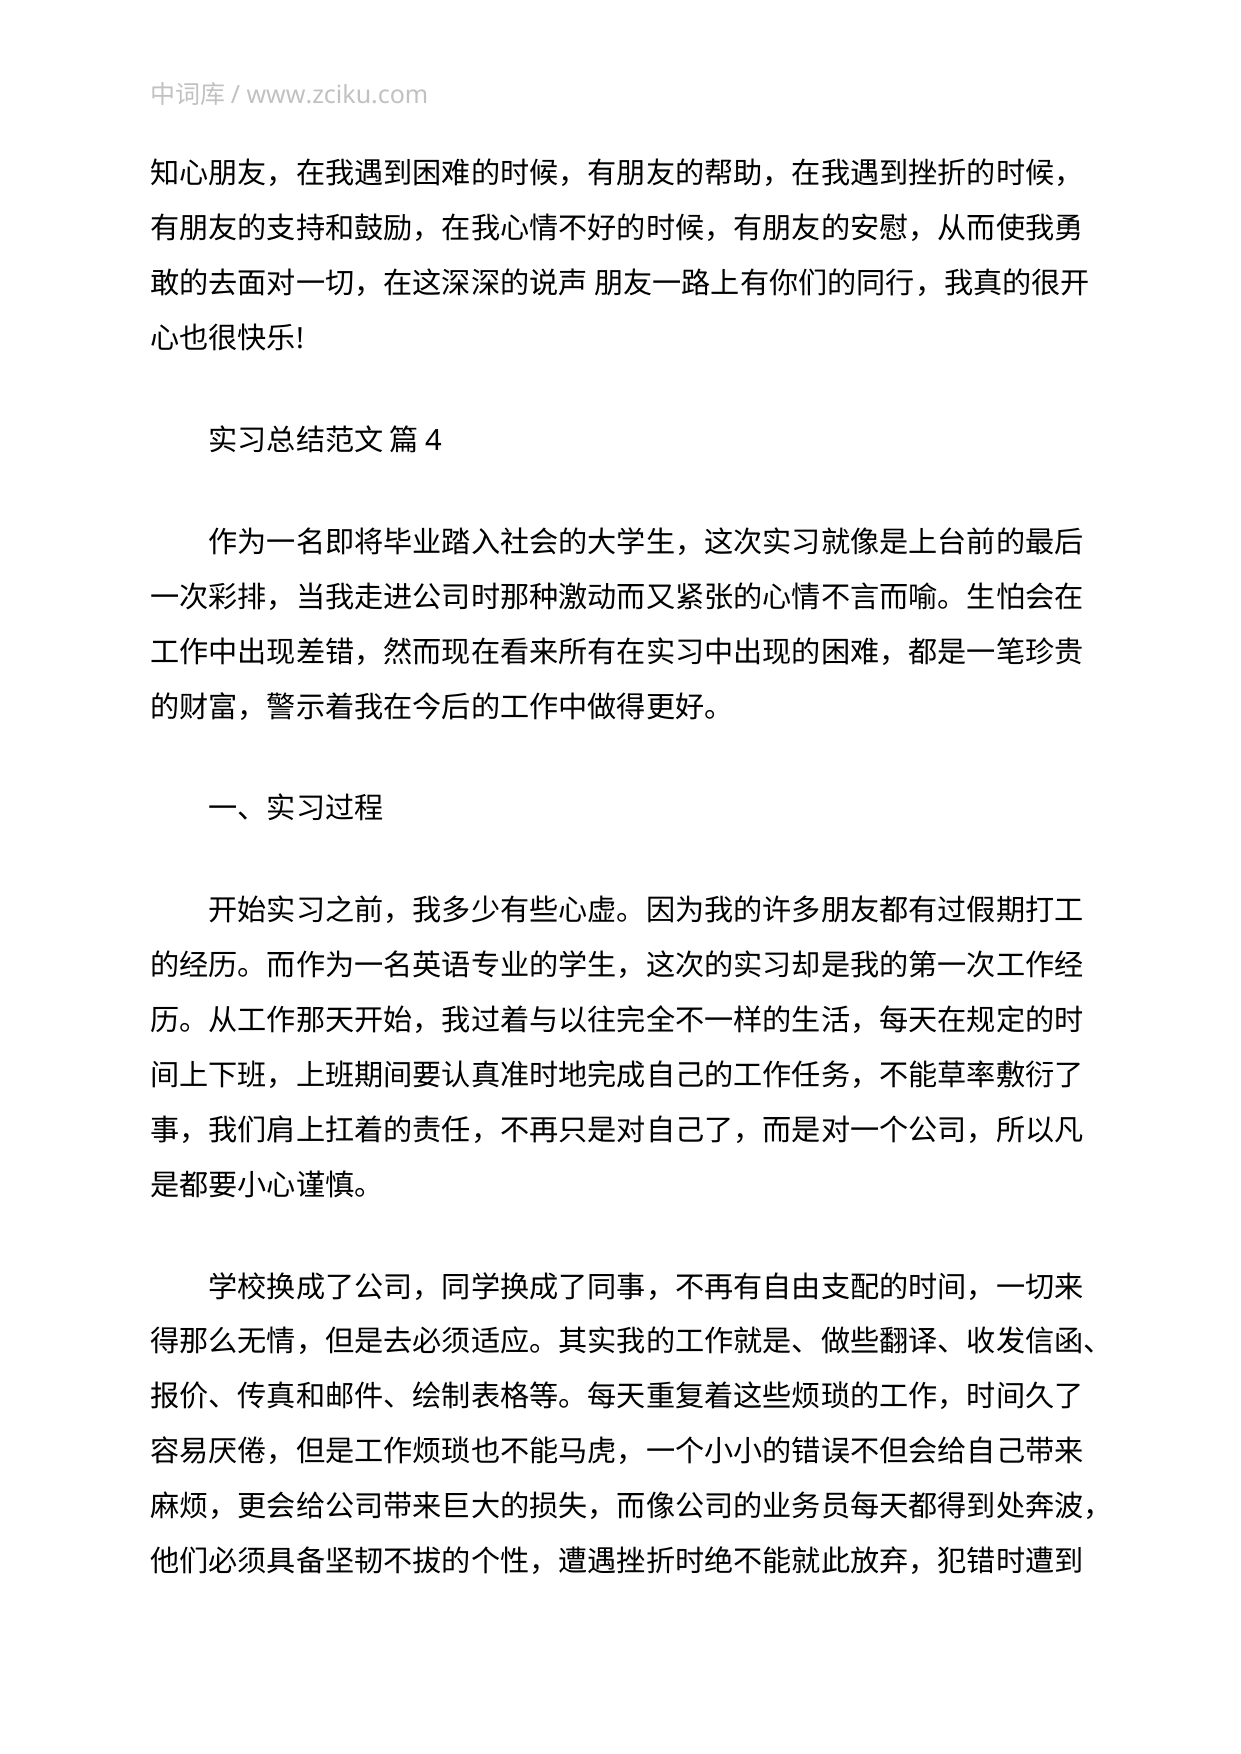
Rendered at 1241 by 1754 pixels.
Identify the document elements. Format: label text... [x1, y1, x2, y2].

text 一、实习过程 [150, 785, 1090, 827]
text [150, 150, 1090, 357]
text 开始实习之前，我多少有些心虚。因为我的许多朋友都有过假期打工的经历。而作为一名英语专业的学生，这次的实习却是我的第一次工作经历。从工作那天开始，我过着与以往完全不一样的生活，每天在规定的时间上下班，上班期间要认真准时地完成自己的工作任务，不能草率敷衍了事，我们肩上扛着的责任，不再只是对自己了，而是对一个公司，所以凡是都要小心谨慎。 [150, 887, 1090, 1204]
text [150, 1263, 1090, 1580]
text 作为一名即将毕业踏入社会的大学生，这次实习就像是上台前的最后一次彩排，当我走进公司时那种激动而又紧张的心情不言而喻。生怕会在工作中出现差错，然而现在看来所有在实习中出现的困难，都是一笔珍贵的财富，警示着我在今后的工作中做得更好。 [150, 519, 1090, 726]
text 实习总结范文 篇4 [150, 417, 1090, 459]
